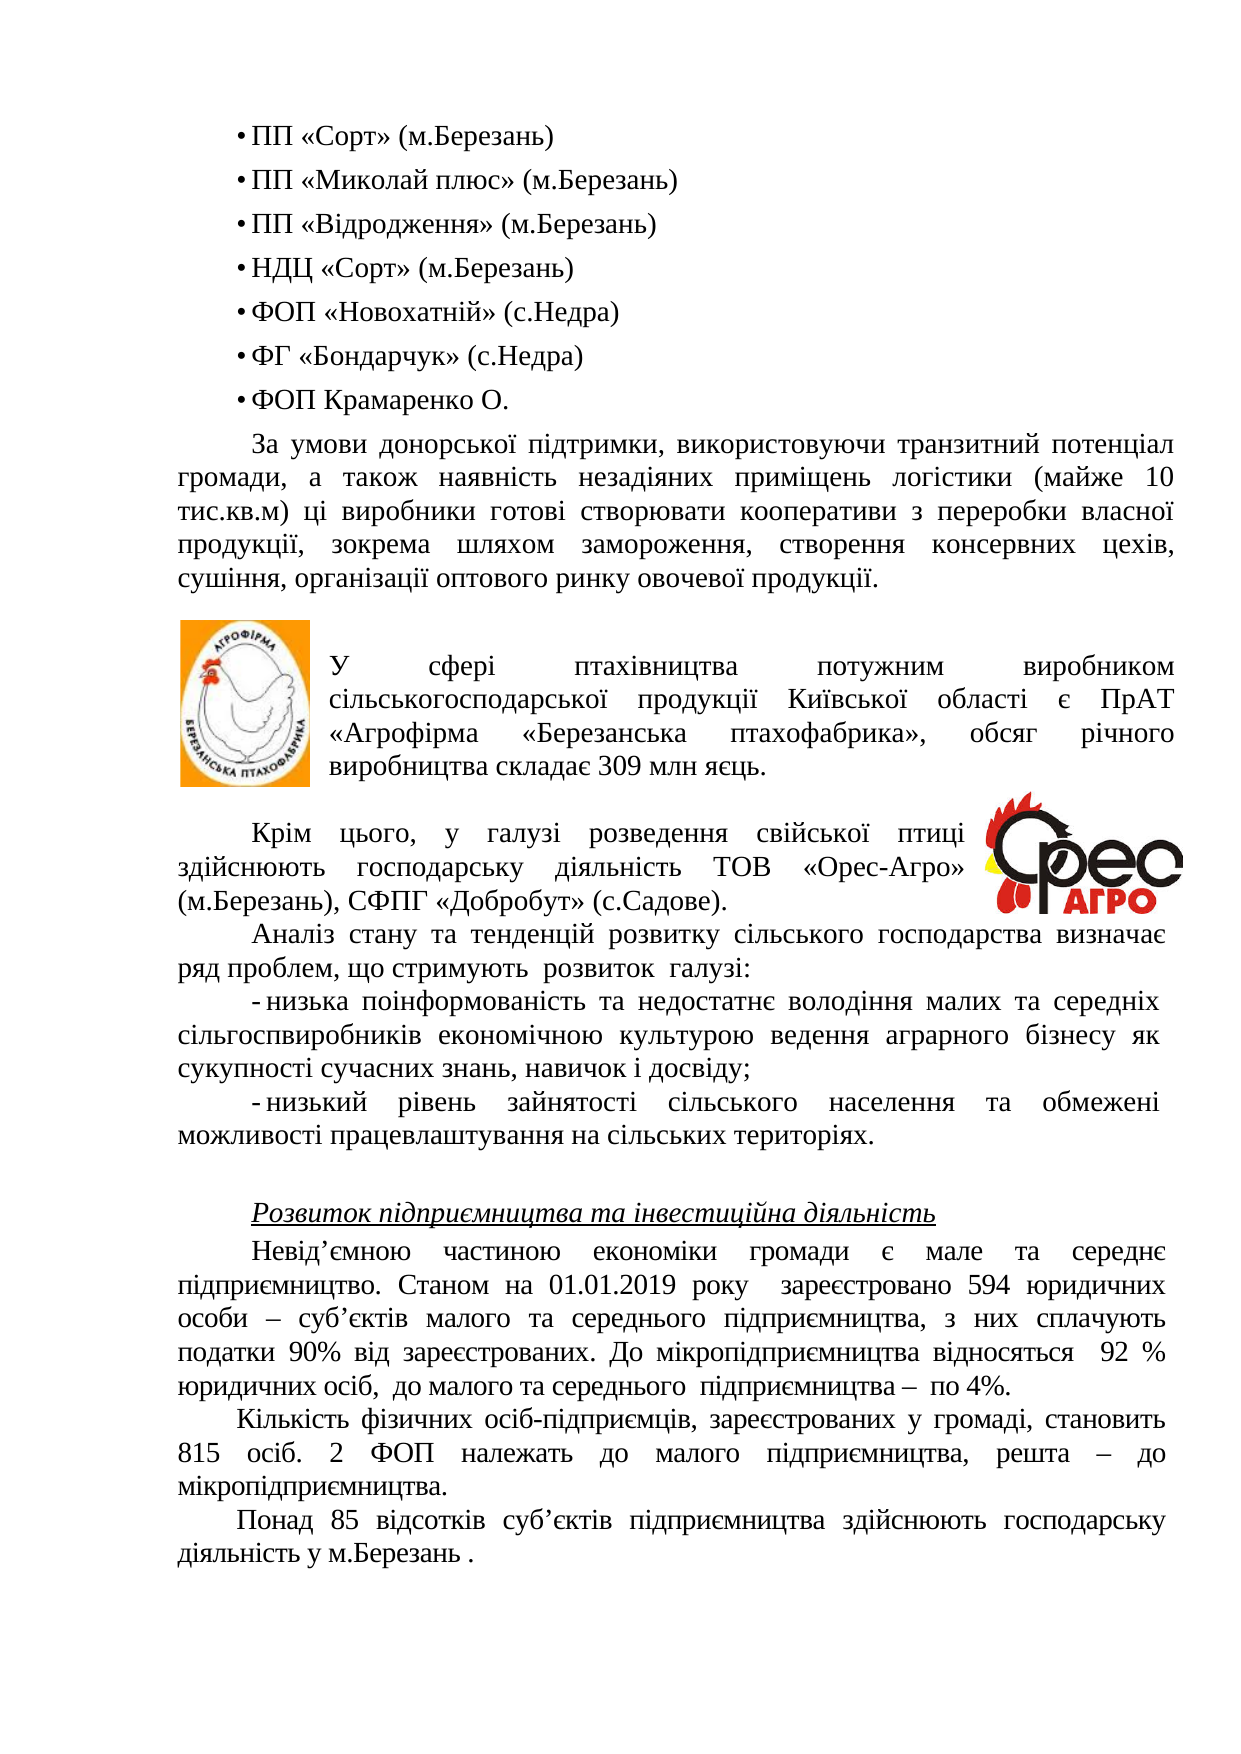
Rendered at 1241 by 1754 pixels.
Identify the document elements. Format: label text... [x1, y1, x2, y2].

text За умови донорської підтримки, використовуючи транзитний потенціал громади, а також наявність незадіяних приміщень логістики (майже 10 тис.кв.м) ці виробники готові створювати кооперативи з переробки власної продукції, зокрема шляхом замороження, створення консервних цехів, сушіння, організації оптового ринку овочевої продукції. [177, 426, 1175, 593]
picture [984, 791, 1183, 914]
list ПП «Сорт» (м.Березань) [177, 118, 1175, 152]
list НДЦ «Сорт» (м.Березань) [177, 250, 1175, 283]
picture [180, 620, 310, 787]
text Понад 85 відсотків суб’єктів підприємництва здійснюють господарську діяльність у м.Березань . [177, 1502, 1167, 1569]
text Кількість фізичних осіб-підприємців, зареєстрованих у громаді, становить 815 осіб. 2 ФОП належать до малого підприємництва, решта – до мікропідприємництва. [177, 1401, 1167, 1502]
text Аналіз стану та тенденцій розвитку сільського господарства визначає ряд проблем, що стримують розвиток галузі: [177, 916, 1167, 983]
text Крім цього, у галузі розведення свійської птиці здійснюють господарську діяльність ТОВ «Орес-Агро» (м.Березань), СФПГ «Добробут» (с.Садове). [177, 816, 1175, 916]
list ФОП «Новохатній» (с.Недра) [177, 294, 1175, 327]
list ФОП Крамаренко О. [177, 382, 1175, 415]
text У сфері птахівництва потужним виробником сільськогосподарської продукції Київської області є ПрАТ «Агрофірма «Березанська птахофабрика», обсяг річного виробництва складає 309 млн яєць. [310, 648, 1175, 782]
list ПП «Відродження» (м.Березань) [177, 206, 1175, 239]
text Невід’ємною частиною економіки громади є мале та середнє підприємництво. Станом на 01.01.2019 року зареєстровано 594 юридичних особи – суб’єктів малого та середнього підприємництва, з них сплачують податки 90% від зареєстрованих. До мікропідприємництва відносяться 92 % юридичних осіб, до малого та середнього підприємництва – по 4%. [177, 1233, 1167, 1401]
list ПП «Миколай плюс» (м.Березань) [177, 162, 1175, 196]
list низька поінформованість та недостатнє володіння малих та середніх сільгоспвиробників економічною культурою ведення аграрного бізнесу як сукупності сучасних знань, навичок і досвіду; [177, 983, 1161, 1084]
list ФГ «Бондарчук» (с.Недра) [177, 338, 1175, 371]
list низький рівень зайнятості сільського населення та обмежені можливості працевлаштування на сільських територіях. [177, 1084, 1161, 1151]
text Розвиток підприємництва та інвестиційна діяльність [251, 1195, 1167, 1228]
